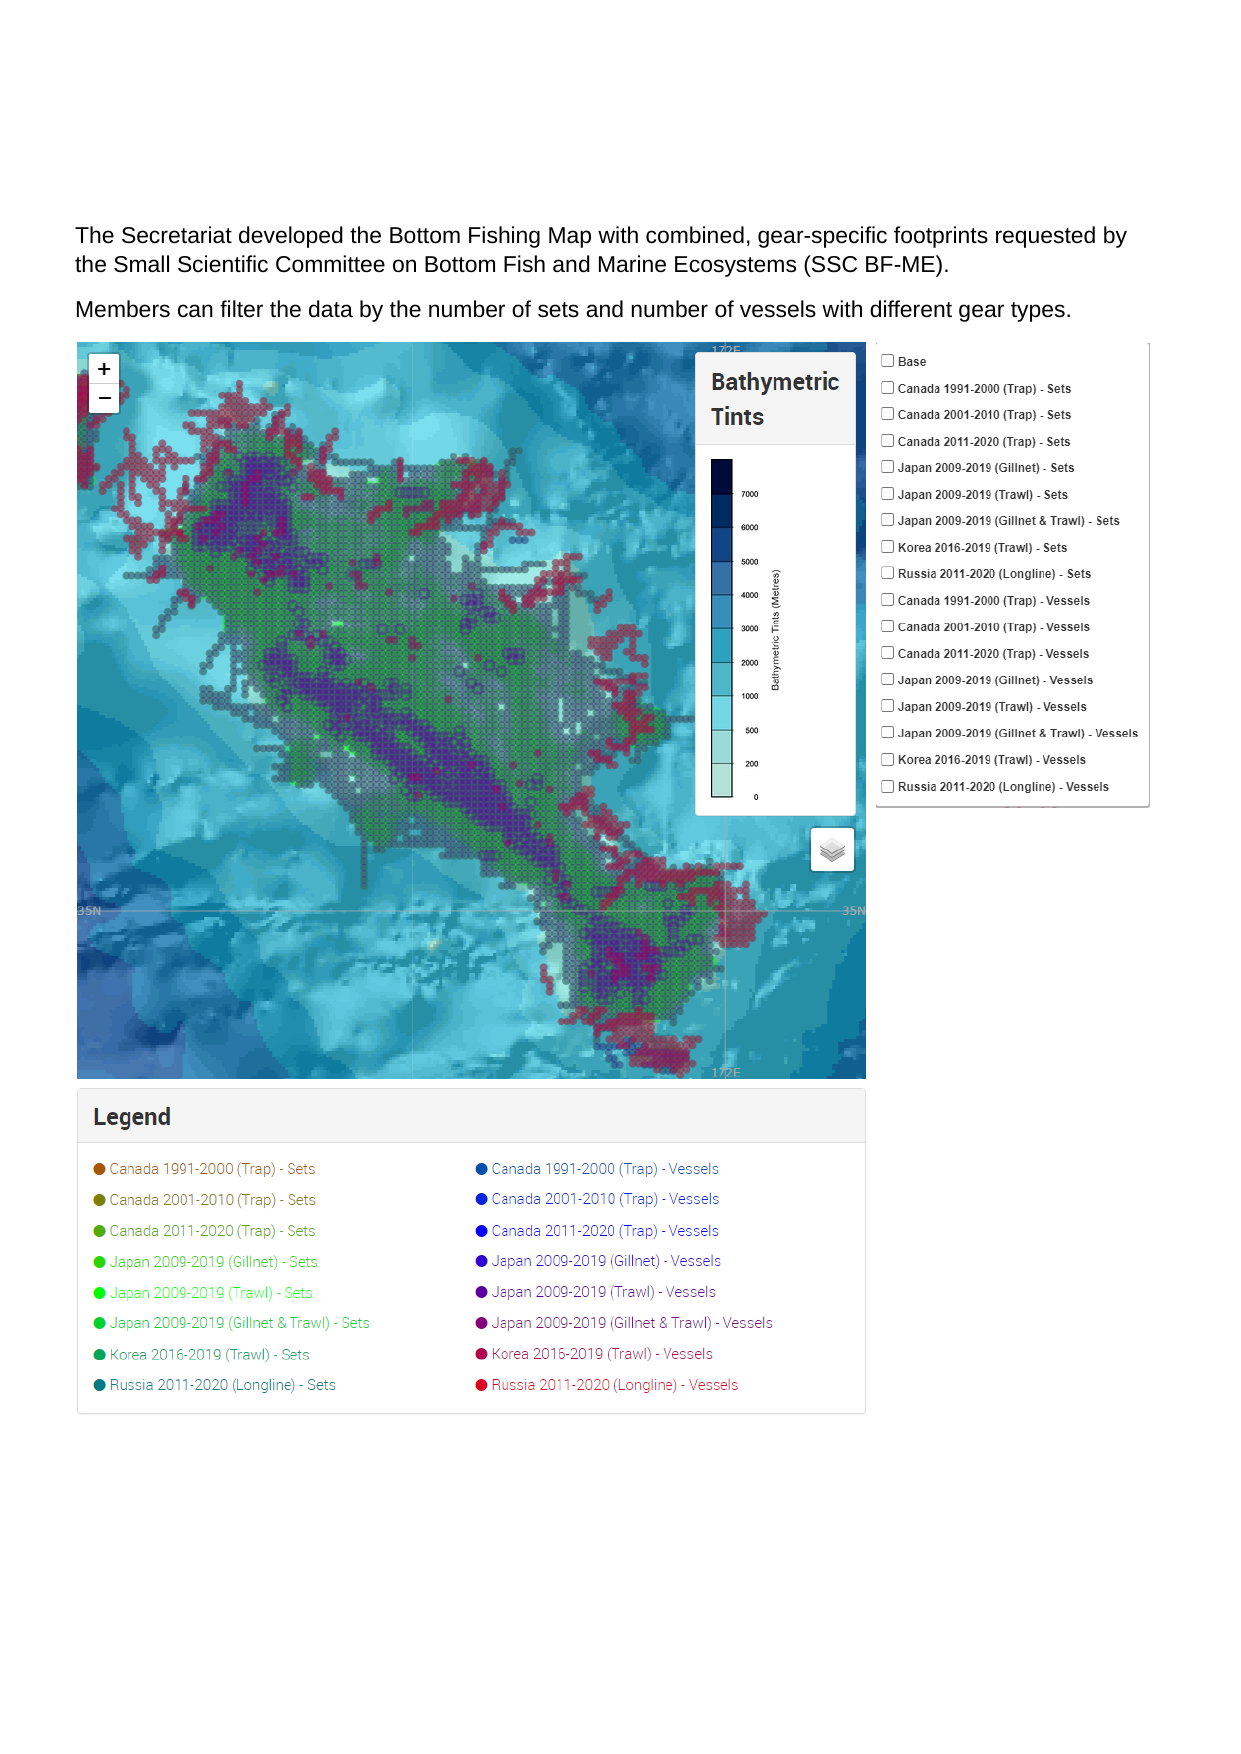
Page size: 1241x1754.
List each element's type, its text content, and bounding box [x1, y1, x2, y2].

text The Secretariat developed the Bottom Fishing Map with combined, gear-specific footprints requested by the Small Scientific Committee on Bottom Fish and Marine Ecosystems (SSC BF-ME). [75, 222, 1165, 277]
picture [75, 340, 1151, 1416]
text Members can filter the data by the number of sets and number of vessels with different gear types. [75, 296, 1165, 322]
